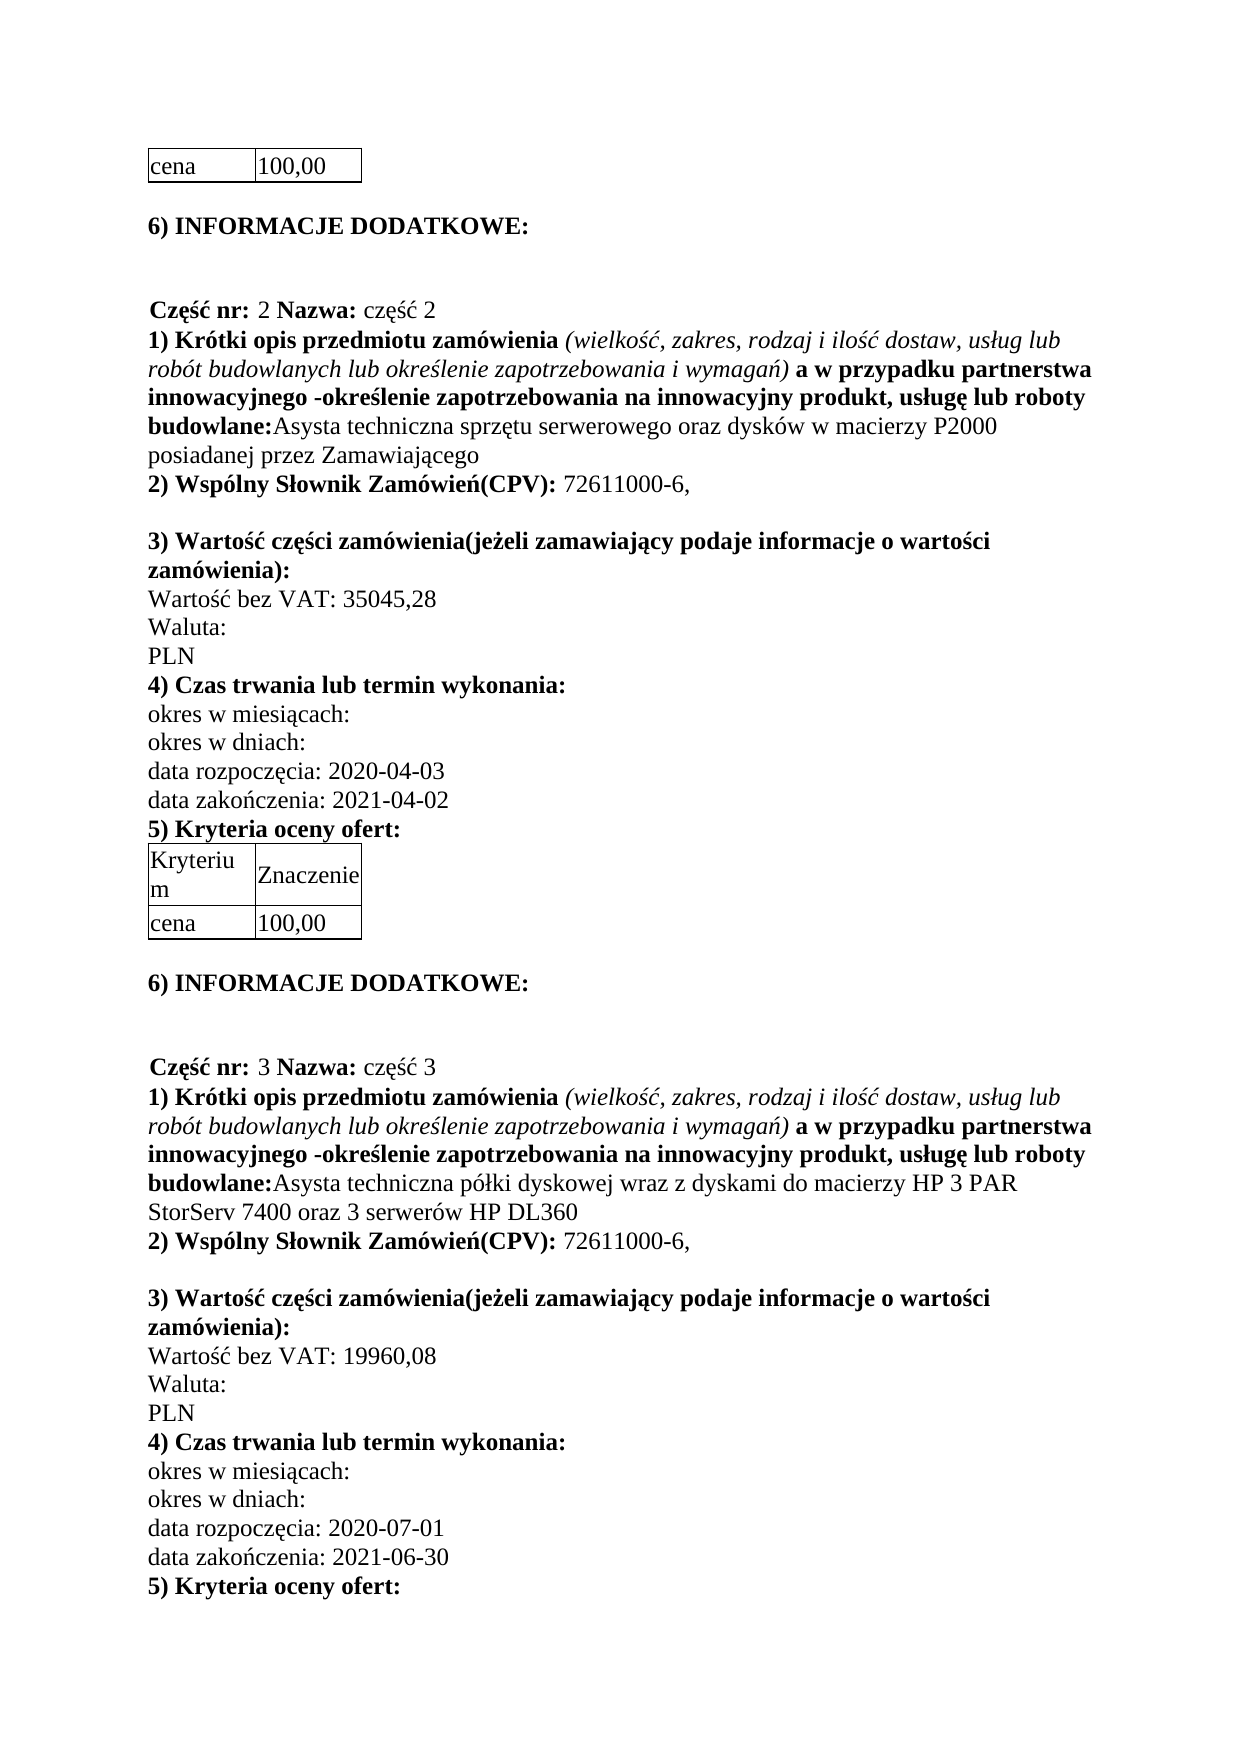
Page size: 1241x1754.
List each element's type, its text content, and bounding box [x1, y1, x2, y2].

table_cell cena [149, 149, 255, 181]
table_header 2 [256, 293, 275, 325]
table_header Znaczenie [256, 844, 361, 905]
table_header Kryterium [149, 844, 255, 905]
table_header Nazwa: [275, 1050, 362, 1082]
table_cell 100,00 [256, 906, 361, 938]
table_header Część nr: [148, 1050, 256, 1082]
text 6) INFORMACJE DODATKOWE: [148, 940, 1093, 1025]
text 6) INFORMACJE DODATKOWE: [148, 183, 1093, 268]
table_header część 3 [362, 1050, 442, 1082]
text 1) Krótki opis przedmiotu zamówienia (wielkość, zakres, rodzaj i ilość dostaw, usług lub robót budowlanych lub określenie zapotrzebowania i wymagań) a w przypadku partnerstwa innowacyjnego -określenie zapotrzebowania na innowacyjny produkt, usługę lub roboty budowlane:Asysta techniczna półki dyskowej wraz z dyskami do macierzy HP 3 PAR StorServ 7400 oraz 3 serwerów HP DL360 2) Wspólny Słownik Zamówień(CPV): 72611000-6, 3) Wartość części zamówienia(jeżeli zamawiający podaje informacje o wartości zamówienia): Wartość bez VAT: 19960,08 Waluta: PLN 4) Czas trwania lub termin wykonania: okres w miesiącach: okres w dniach: data rozpoczęcia: 2020-07-01 data zakończenia: 2021-06-30 5) Kryteria oceny ofert: [148, 1082, 1093, 1599]
table_header Część nr: [148, 293, 256, 325]
table_header 3 [256, 1050, 275, 1082]
table_cell 100,00 [256, 149, 361, 181]
table_header Nazwa: [275, 293, 362, 325]
text 1) Krótki opis przedmiotu zamówienia (wielkość, zakres, rodzaj i ilość dostaw, usług lub robót budowlanych lub określenie zapotrzebowania i wymagań) a w przypadku partnerstwa innowacyjnego -określenie zapotrzebowania na innowacyjny produkt, usługę lub roboty budowlane:Asysta techniczna sprzętu serwerowego oraz dysków w macierzy P2000 posiadanej przez Zamawiającego 2) Wspólny Słownik Zamówień(CPV): 72611000-6, 3) Wartość części zamówienia(jeżeli zamawiający podaje informacje o wartości zamówienia): Wartość bez VAT: 35045,28 Waluta: PLN 4) Czas trwania lub termin wykonania: okres w miesiącach: okres w dniach: data rozpoczęcia: 2020-04-03 data zakończenia: 2021-04-02 5) Kryteria oceny ofert: [148, 325, 1093, 842]
table_header część 2 [362, 293, 442, 325]
table_cell cena [149, 906, 255, 938]
